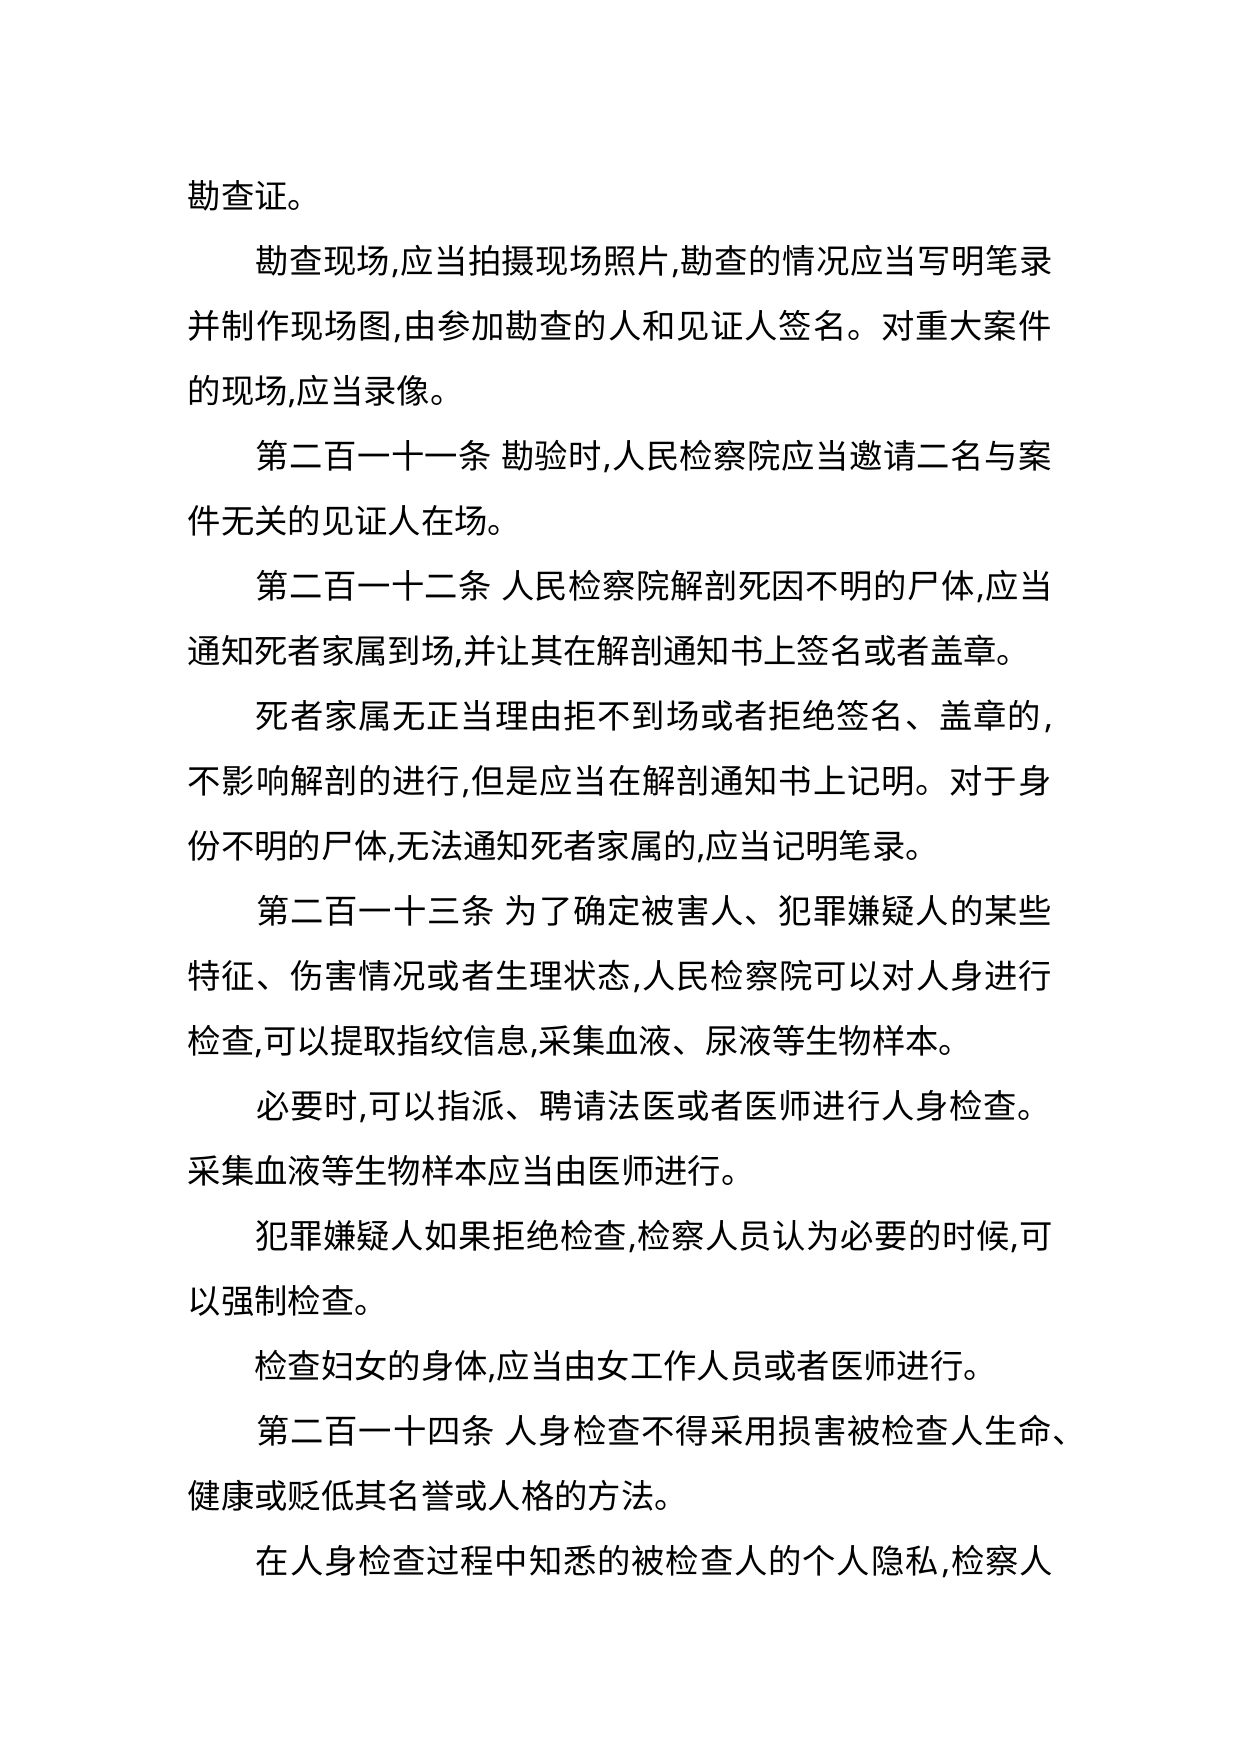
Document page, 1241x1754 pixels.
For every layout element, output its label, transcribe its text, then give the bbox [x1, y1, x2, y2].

text 第二百一十三条 为了确定被害人、犯罪嫌疑人的某些特征、伤害情况或者生理状态,人民检察院可以对人身进行检查,可以提取指纹信息,采集血液、尿液等生物样本。 [187, 877, 1053, 1072]
text 死者家属无正当理由拒不到场或者拒绝签名、盖章的,不影响解剖的进行,但是应当在解剖通知书上记明。对于身份不明的尸体,无法通知死者家属的,应当记明笔录。 [187, 682, 1053, 877]
text 第二百一十四条 人身检查不得采用损害被检查人生命、健康或贬低其名誉或人格的方法。 [187, 1397, 1053, 1527]
text 勘查现场,应当拍摄现场照片,勘查的情况应当写明笔录并制作现场图,由参加勘查的人和见证人签名。对重大案件的现场,应当录像。 [187, 227, 1053, 422]
text 必要时,可以指派、聘请法医或者医师进行人身检查。采集血液等生物样本应当由医师进行。 [187, 1072, 1053, 1202]
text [187, 162, 1053, 227]
text 第二百一十二条 人民检察院解剖死因不明的尸体,应当通知死者家属到场,并让其在解剖通知书上签名或者盖章。 [187, 552, 1053, 682]
text 犯罪嫌疑人如果拒绝检查,检察人员认为必要的时候,可以强制检查。 [187, 1202, 1053, 1332]
text 第二百一十一条 勘验时,人民检察院应当邀请二名与案件无关的见证人在场。 [187, 422, 1053, 552]
text 检查妇女的身体,应当由女工作人员或者医师进行。 [187, 1332, 1053, 1397]
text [187, 1527, 1053, 1592]
